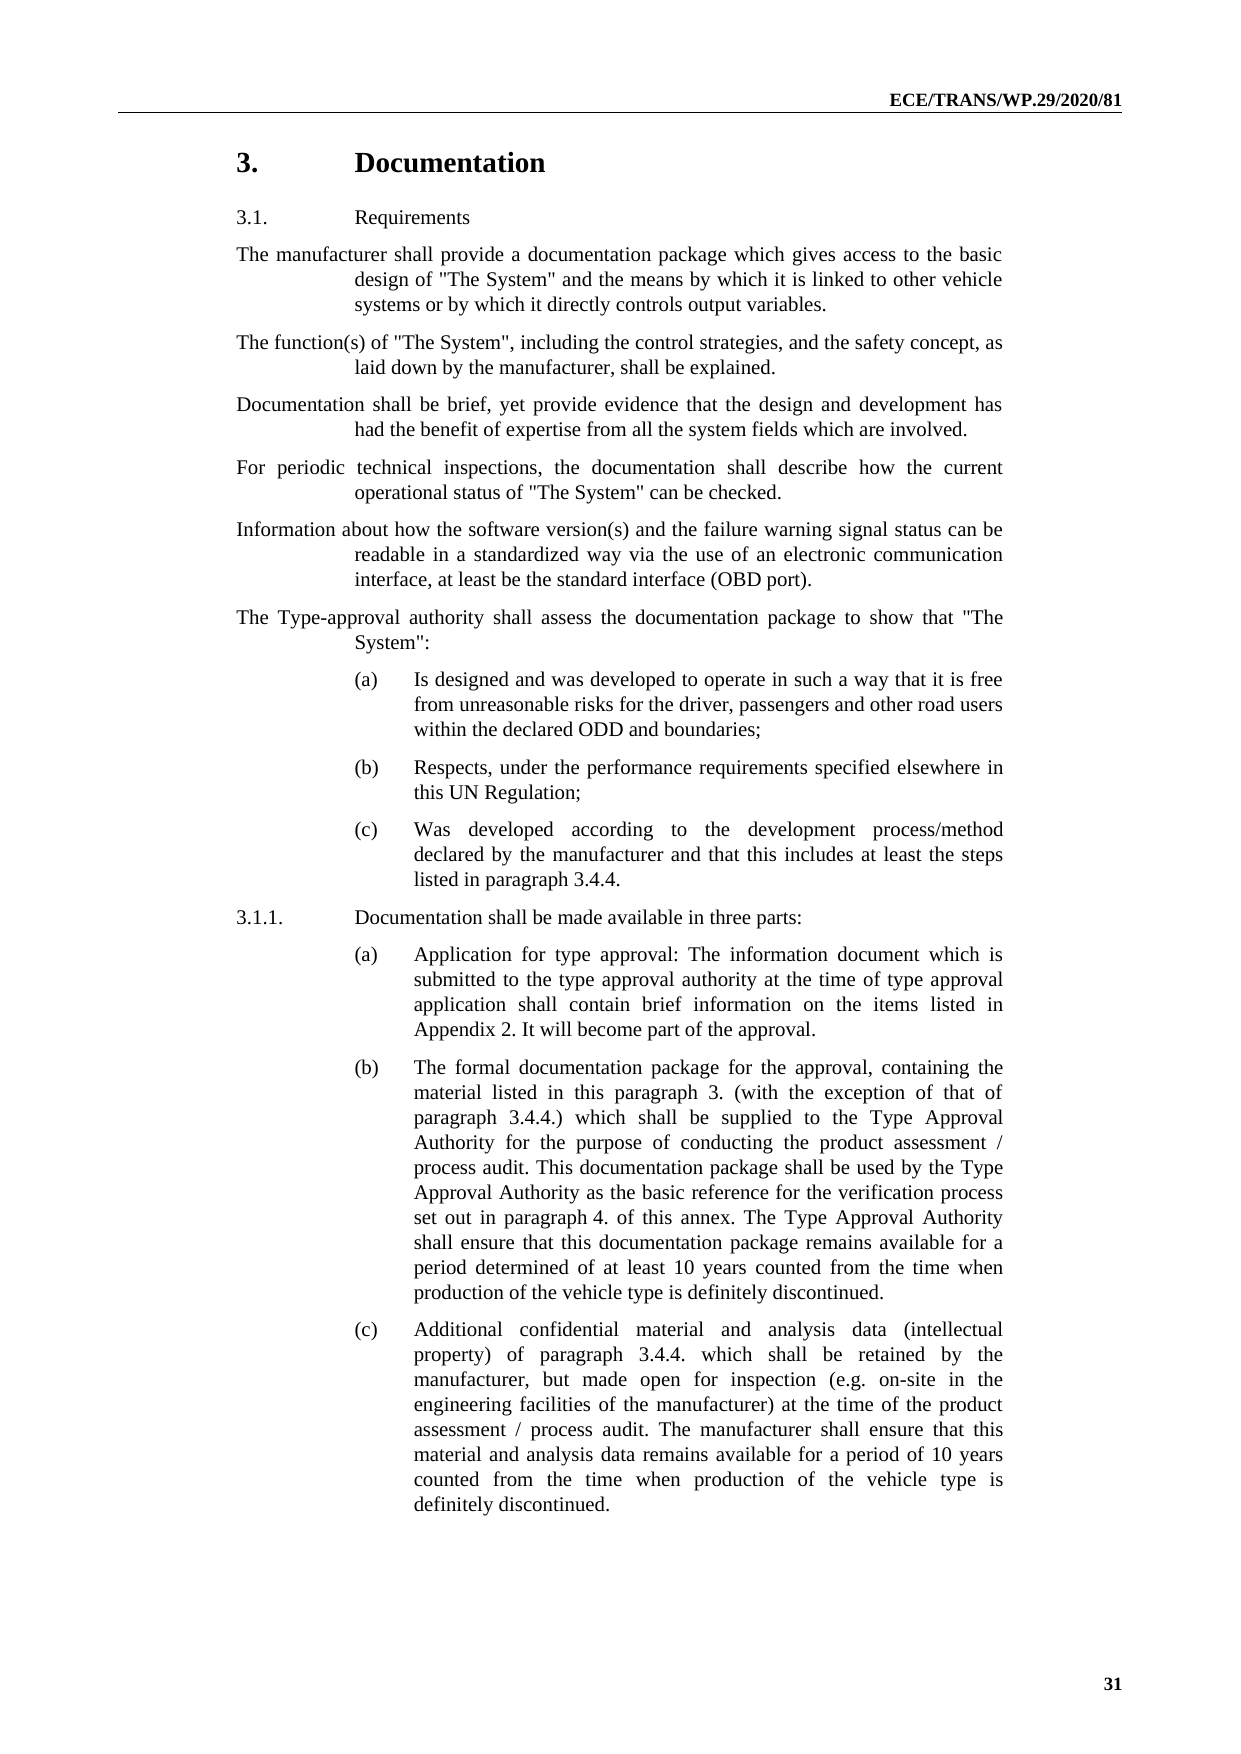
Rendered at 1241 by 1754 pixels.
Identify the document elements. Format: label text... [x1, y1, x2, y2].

text The manufacturer shall provide a documentation package which gives access to the basic design of "The System" and the means by which it is linked to other vehicle systems or by which it directly controls output variables. [236, 241, 1004, 316]
text (b) Respects, under the performance requirements specified elsewhere in this UN Regulation; [354, 754, 1004, 804]
text The function(s) of "The System", including the control strategies, and the safety concept, as laid down by the manufacturer, shall be explained. [236, 329, 1004, 379]
text (a) Is designed and was developed to operate in such a way that it is free from unreasonable risks for the driver, passengers and other road users within the declared ODD and boundaries; [354, 666, 1004, 741]
text Documentation shall be brief, yet provide evidence that the design and development has had the benefit of expertise from all the system fields which are involved. [236, 391, 1004, 441]
text (c) Additional confidential material and analysis data (intellectual property) of paragraph 3.4.4. which shall be retained by the manufacturer, but made open for inspection (e.g. on-site in the engineering facilities of the manufacturer) at the time of the product assessment / process audit. The manufacturer shall ensure that this material and analysis data remains available for a period of 10 years counted from the time when production of the vehicle type is definitely discontinued. [354, 1316, 1004, 1516]
text (c) Was developed according to the development process/method declared by the manufacturer and that this includes at least the steps listed in paragraph 3.4.4. [354, 816, 1004, 891]
text For periodic technical inspections, the documentation shall describe how the current operational status of "The System" can be checked. [236, 454, 1004, 504]
text 3. Documentation [236, 148, 1004, 179]
text (a) Application for type approval: The information document which is submitted to the type approval authority at the time of type approval application shall contain brief information on the items listed in Appendix 2. It will become part of the approval. [354, 941, 1004, 1041]
text 3.1. Requirements [236, 204, 1004, 229]
text (b) The formal documentation package for the approval, containing the material listed in this paragraph 3. (with the exception of that of paragraph 3.4.4.) which shall be supplied to the Type Approval Authority for the purpose of conducting the product assessment / process audit. This documentation package shall be used by the Type Approval Authority as the basic reference for the verification process set out in paragraph 4. of this annex. The Type Approval Authority shall ensure that this documentation package remains available for a period determined of at least 10 years counted from the time when production of the vehicle type is definitely discontinued. [354, 1054, 1004, 1304]
text Information about how the software version(s) and the failure warning signal status can be readable in a standardized way via the use of an electronic communication interface, at least be the standard interface (OBD port). [236, 516, 1004, 591]
text 3.1.1. Documentation shall be made available in three parts: [236, 904, 1004, 929]
text The Type-approval authority shall assess the documentation package to show that "The System": [236, 604, 1004, 654]
